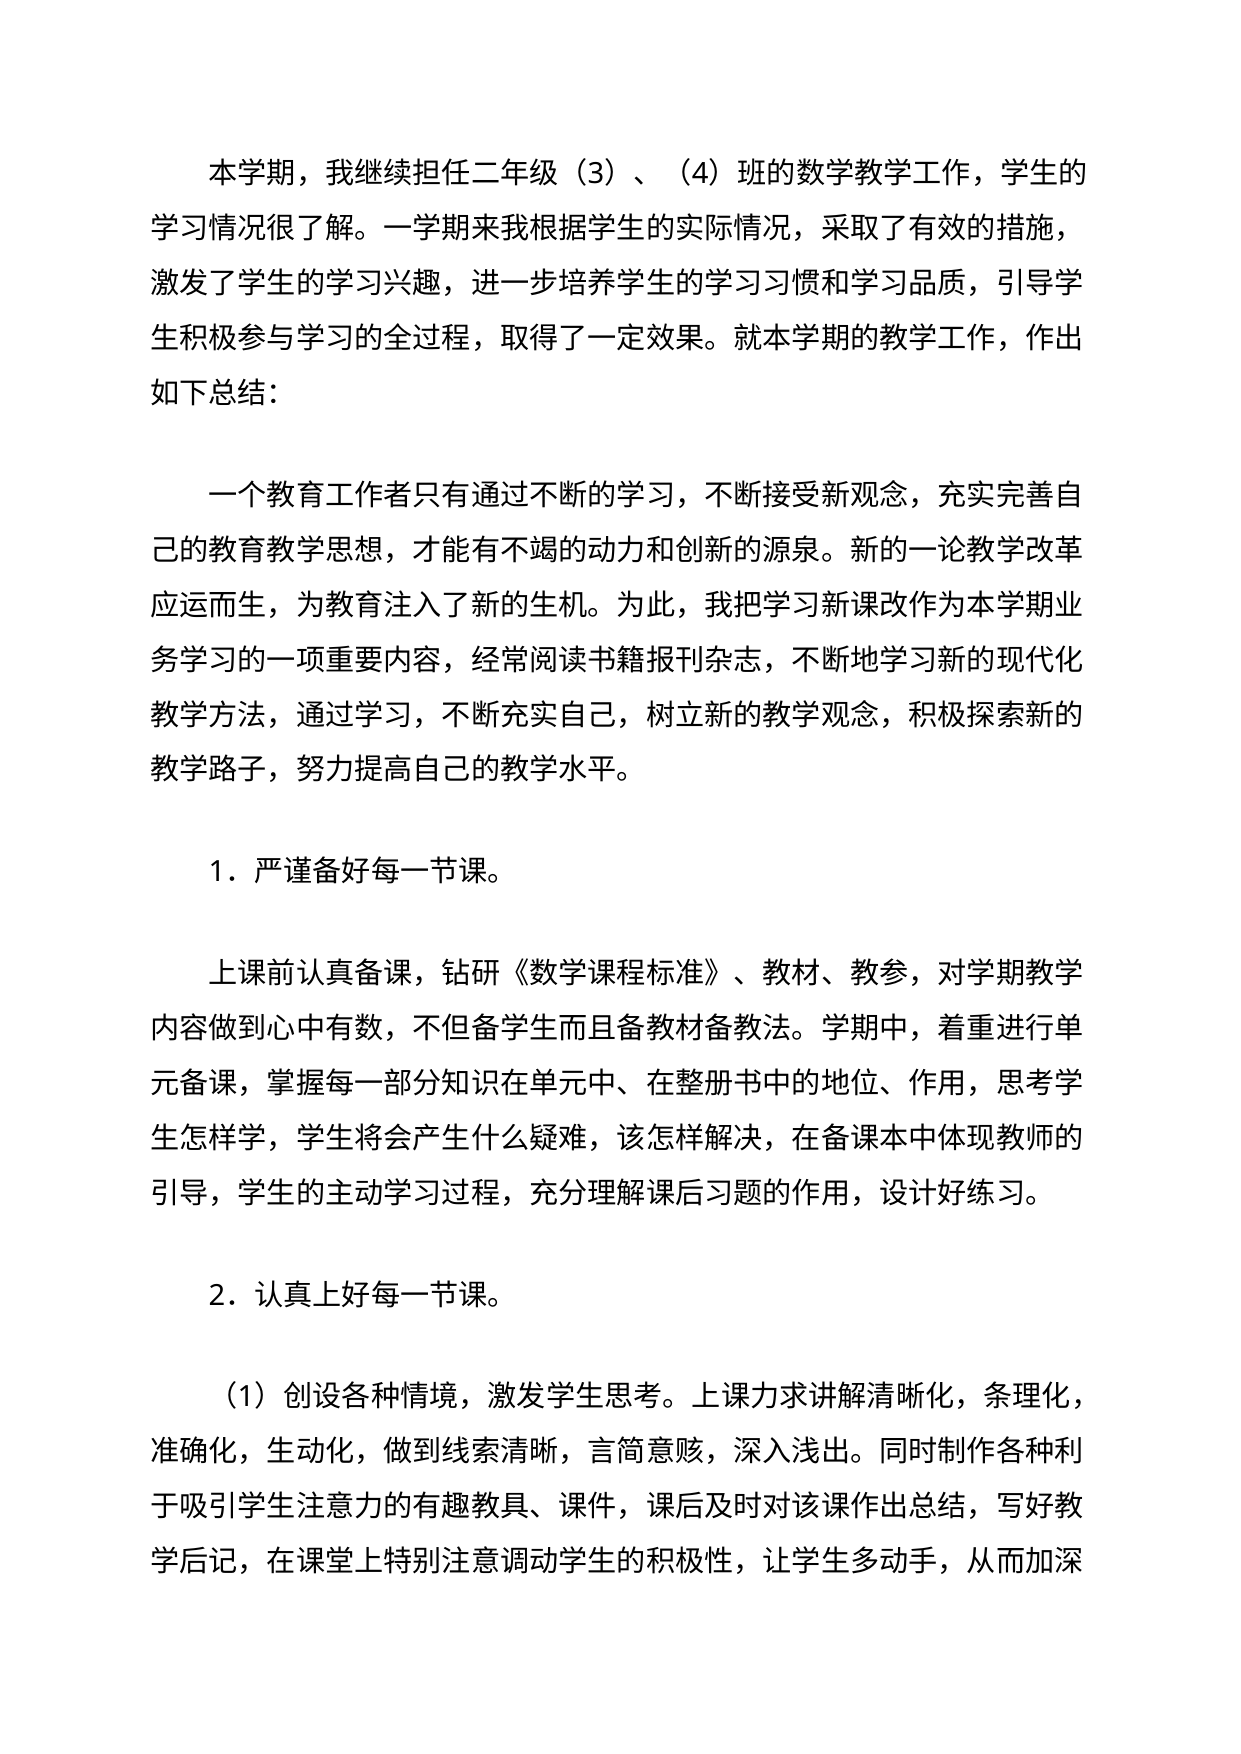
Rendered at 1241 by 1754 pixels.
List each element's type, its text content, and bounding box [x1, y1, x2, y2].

text 上课前认真备课，钻研《数学课程标准》、教材、教参，对学期教学内容做到心中有数，不但备学生而且备教材备教法。学期中，着重进行单元备课，掌握每一部分知识在单元中、在整册书中的地位、作用，思考学生怎样学，学生将会产生什么疑难，该怎样解决，在备课本中体现教师的引导，学生的主动学习过程，充分理解课后习题的作用，设计好练习。 [150, 950, 1090, 1212]
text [150, 1373, 1090, 1580]
text 一个教育工作者只有通过不断的学习，不断接受新观念，充实完善自己的教育教学思想，才能有不竭的动力和创新的源泉。新的一论教学改革应运而生，为教育注入了新的生机。为此，我把学习新课改作为本学期业务学习的一项重要内容，经常阅读书籍报刊杂志，不断地学习新的现代化教学方法，通过学习，不断充实自己，树立新的教学观念，积极探索新的教学路子，努力提高自己的教学水平。 [150, 471, 1090, 788]
text 2．认真上好每一节课。 [150, 1271, 1090, 1313]
text 本学期，我继续担任二年级（3）、（4）班的数学教学工作，学生的学习情况很了解。一学期来我根据学生的实际情况，采取了有效的措施，激发了学生的学习兴趣，进一步培养学生的学习习惯和学习品质，引导学生积极参与学习的全过程，取得了一定效果。就本学期的教学工作，作出如下总结： [150, 150, 1090, 412]
text 1．严谨备好每一节课。 [150, 848, 1090, 890]
